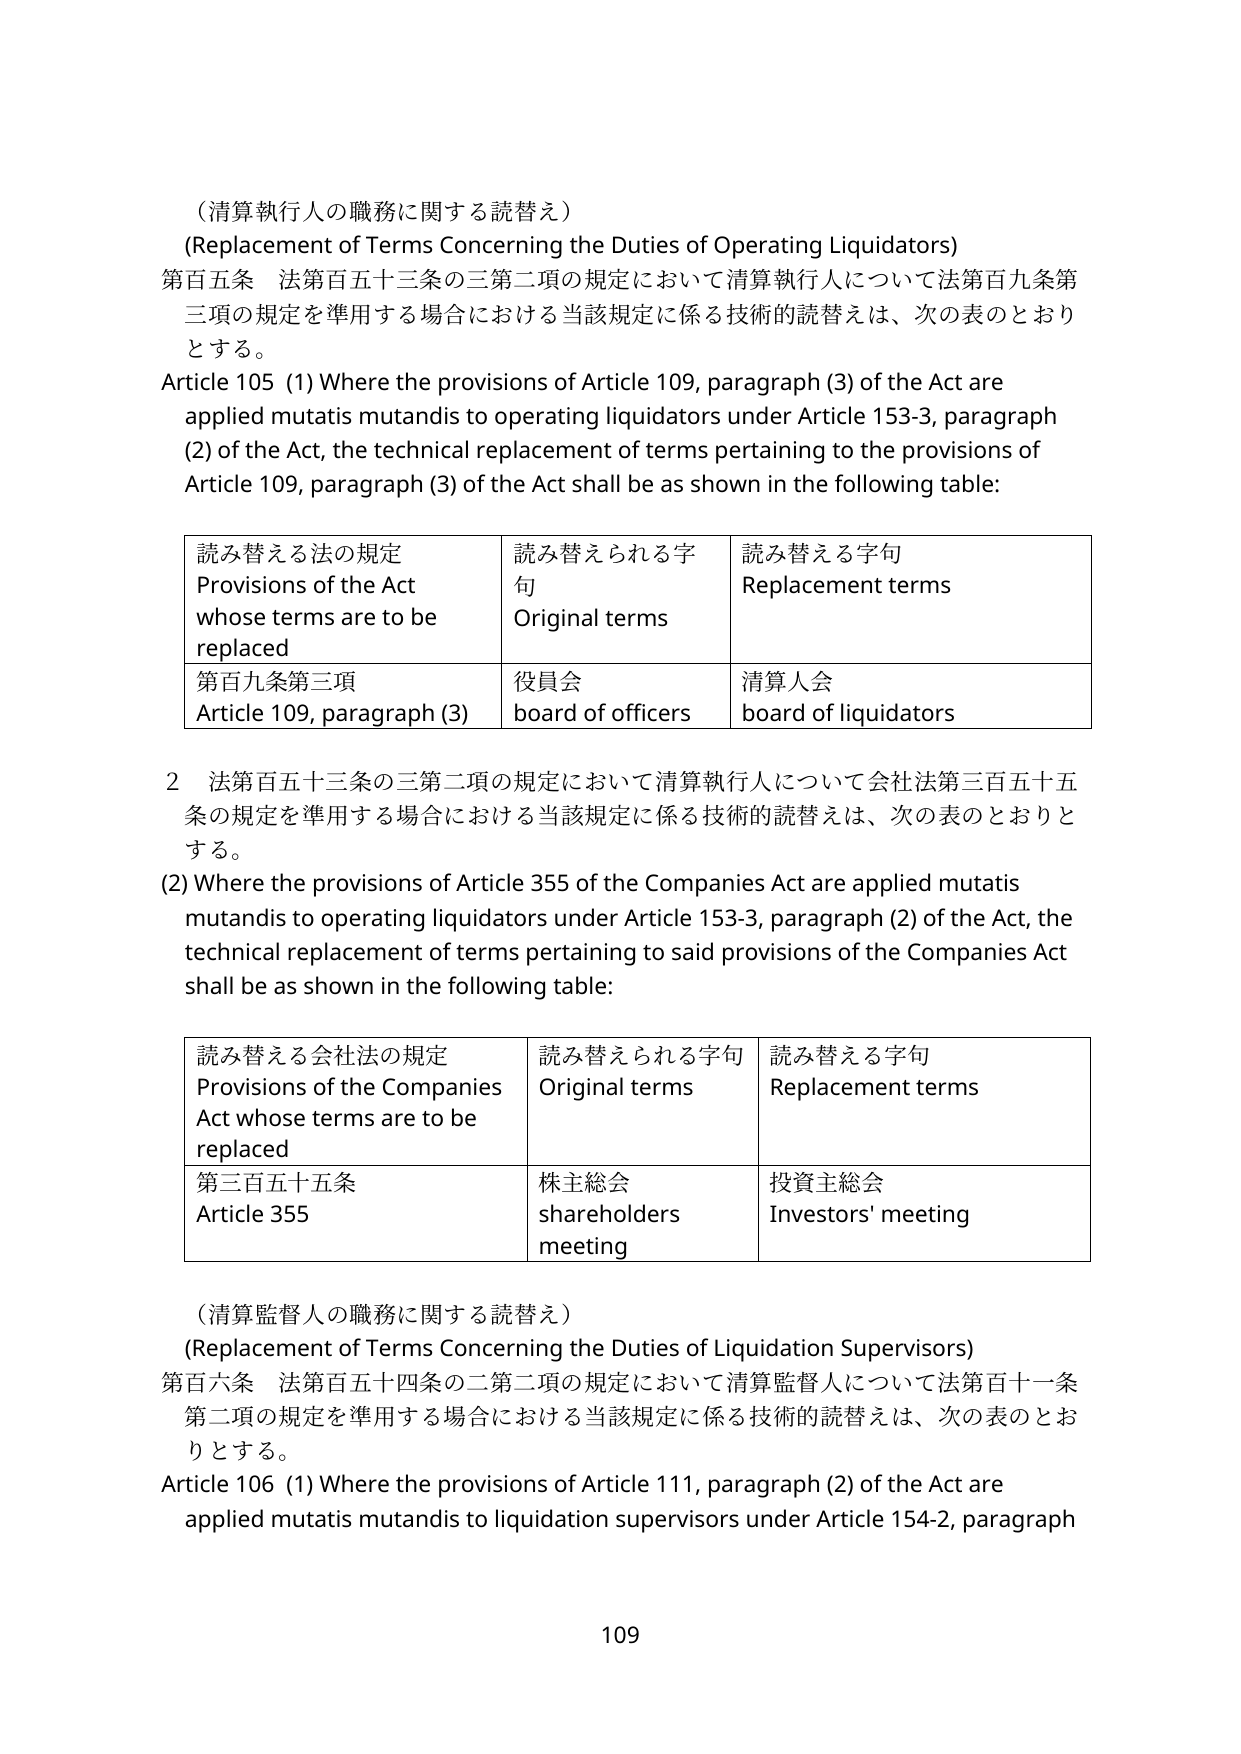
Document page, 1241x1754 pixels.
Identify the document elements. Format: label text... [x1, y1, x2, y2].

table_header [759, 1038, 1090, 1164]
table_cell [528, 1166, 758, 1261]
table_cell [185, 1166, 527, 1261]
text (2) Where the provisions of Article 355 of the Companies Act are applied mutatis mutandis to operating liquidators under Article 153-3, paragraph (2) of the Act, the technical replacement of terms pertaining to said provisions of the Companies Act shall be as shown in the following table: [161, 866, 1079, 1003]
text （清算執行人の職務に関する読替え） [184, 194, 1079, 228]
text 第百六条 法第百五十四条の二第二項の規定において清算監督人について法第百十一条第二項の規定を準用する場合における当該規定に係る技術的読替えは、次の表のとおりとする。 [161, 1364, 1079, 1467]
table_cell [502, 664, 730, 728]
text （清算監督人の職務に関する読替え） [184, 1296, 1079, 1330]
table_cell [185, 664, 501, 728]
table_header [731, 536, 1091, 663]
text ２ 法第百五十三条の三第二項の規定において清算執行人について会社法第三百五十五条の規定を準用する場合における当該規定に係る技術的読替えは、次の表のとおりとする。 [161, 763, 1079, 866]
text (Replacement of Terms Concerning the Duties of Liquidation Supervisors) [184, 1330, 1079, 1364]
text (Replacement of Terms Concerning the Duties of Operating Liquidators) [184, 228, 1079, 262]
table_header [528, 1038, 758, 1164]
text 第百五条 法第百五十三条の三第二項の規定において清算執行人について法第百九条第三項の規定を準用する場合における当該規定に係る技術的読替えは、次の表のとおりとする。 [161, 262, 1079, 364]
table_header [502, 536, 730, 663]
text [161, 1467, 1079, 1535]
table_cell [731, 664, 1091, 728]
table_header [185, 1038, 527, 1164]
text Article 105 (1) Where the provisions of Article 109, paragraph (3) of the Act are applied mutatis mutandis to operating liquidators under Article 153-3, paragraph (2) of the Act, the technical replacement of terms pertaining to the provisions of Article 109, paragraph (3) of the Act shall be as shown in the following table: [161, 364, 1079, 501]
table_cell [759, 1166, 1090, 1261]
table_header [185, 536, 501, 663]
